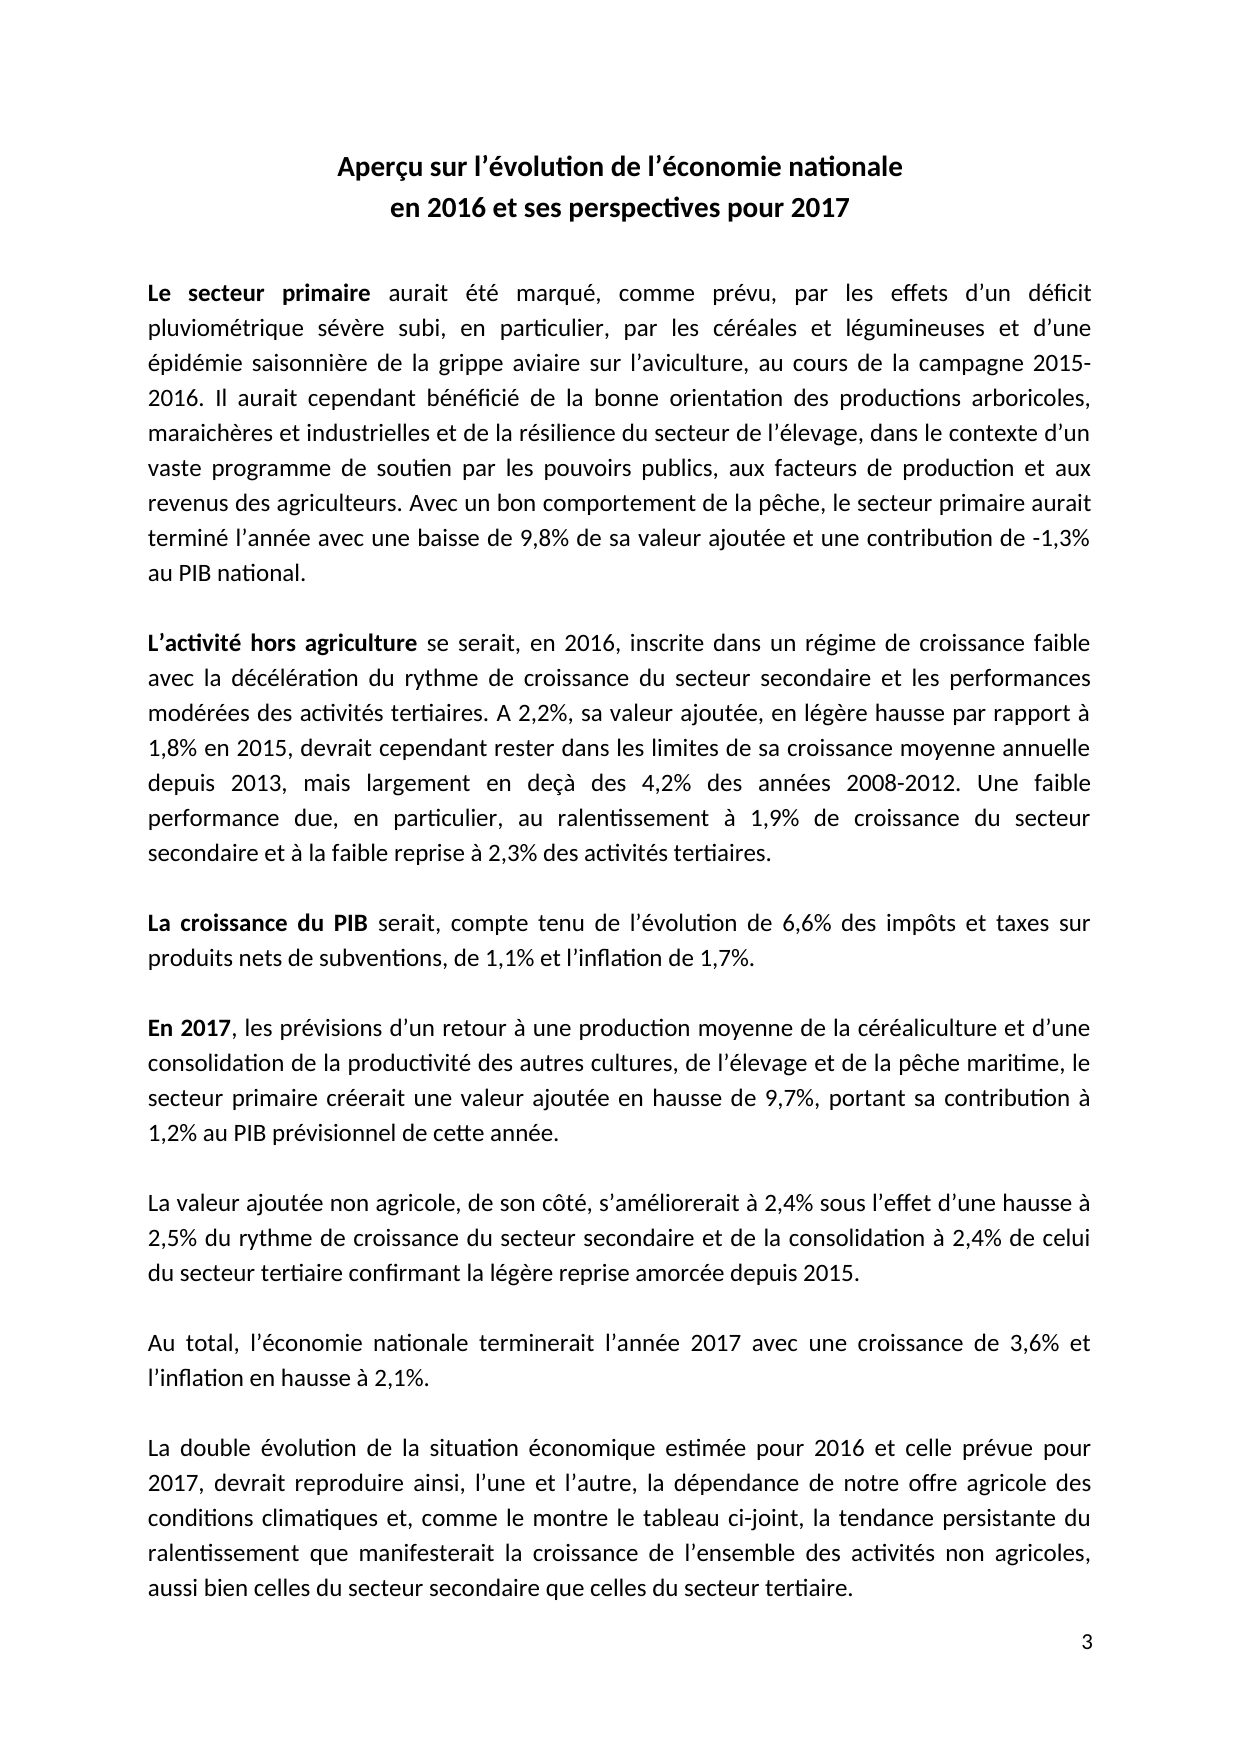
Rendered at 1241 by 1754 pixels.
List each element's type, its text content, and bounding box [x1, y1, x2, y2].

text La valeur ajoutée non agricole, de son côté, s’améliorerait à 2,4% sous l’effet d’une hausse à 2,5% du rythme de croissance du secteur secondaire et de la consolidation à 2,4% de celui du secteur tertiaire confirmant la légère reprise amorcée depuis 2015. [148, 1187, 1092, 1288]
text En 2017, les prévisions d’un retour à une production moyenne de la céréaliculture et d’une consolidation de la productivité des autres cultures, de l’élevage et de la pêche maritime, le secteur primaire créerait une valeur ajoutée en hausse de 9,7%, portant sa contribution à 1,2% au PIB prévisionnel de cette année. [148, 1012, 1092, 1148]
text Aperçu sur l’évolution de l’économie nationale [148, 148, 1092, 183]
text Au total, l’économie nationale terminerait l’année 2017 avec une croissance de 3,6% et l’inflation en hausse à 2,1%. [148, 1327, 1092, 1393]
text Le secteur primaire aurait été marqué, comme prévu, par les effets d’un déficit pluviométrique sévère subi, en particulier, par les céréales et légumineuses et d’une épidémie saisonnière de la grippe aviaire sur l’aviculture, au cours de la campagne 2015-2016. Il aurait cependant bénéficié de la bonne orientation des productions arboricoles, maraichères et industrielles et de la résilience du secteur de l’élevage, dans le contexte d’un vaste programme de soutien par les pouvoirs publics, aux facteurs de production et aux revenus des agriculteurs. Avec un bon comportement de la pêche, le secteur primaire aurait terminé l’année avec une baisse de 9,8% de sa valeur ajoutée et une contribution de -1,3% au PIB national. [148, 277, 1092, 588]
text La double évolution de la situation économique estimée pour 2016 et celle prévue pour 2017, devrait reproduire ainsi, l’une et l’autre, la dépendance de notre offre agricole des conditions climatiques et, comme le montre le tableau ci-joint, la tendance persistante du ralentissement que manifesterait la croissance de l’ensemble des activités non agricoles, aussi bien celles du secteur secondaire que celles du secteur tertiaire. [148, 1432, 1092, 1603]
text en 2016 et ses perspectives pour 2017 [148, 189, 1092, 224]
text La croissance du PIB serait, compte tenu de l’évolution de 6,6% des impôts et taxes sur produits nets de subventions, de 1,1% et l’inflation de 1,7%. [148, 907, 1092, 973]
text L’activité hors agriculture se serait, en 2016, inscrite dans un régime de croissance faible avec la décélération du rythme de croissance du secteur secondaire et les performances modérées des activités tertiaires. A 2,2%, sa valeur ajoutée, en légère hausse par rapport à 1,8% en 2015, devrait cependant rester dans les limites de sa croissance moyenne annuelle depuis 2013, mais largement en deçà des 4,2% des années 2008-2012. Une faible performance due, en particulier, au ralentissement à 1,9% de croissance du secteur secondaire et à la faible reprise à 2,3% des activités tertiaires. [148, 627, 1092, 868]
